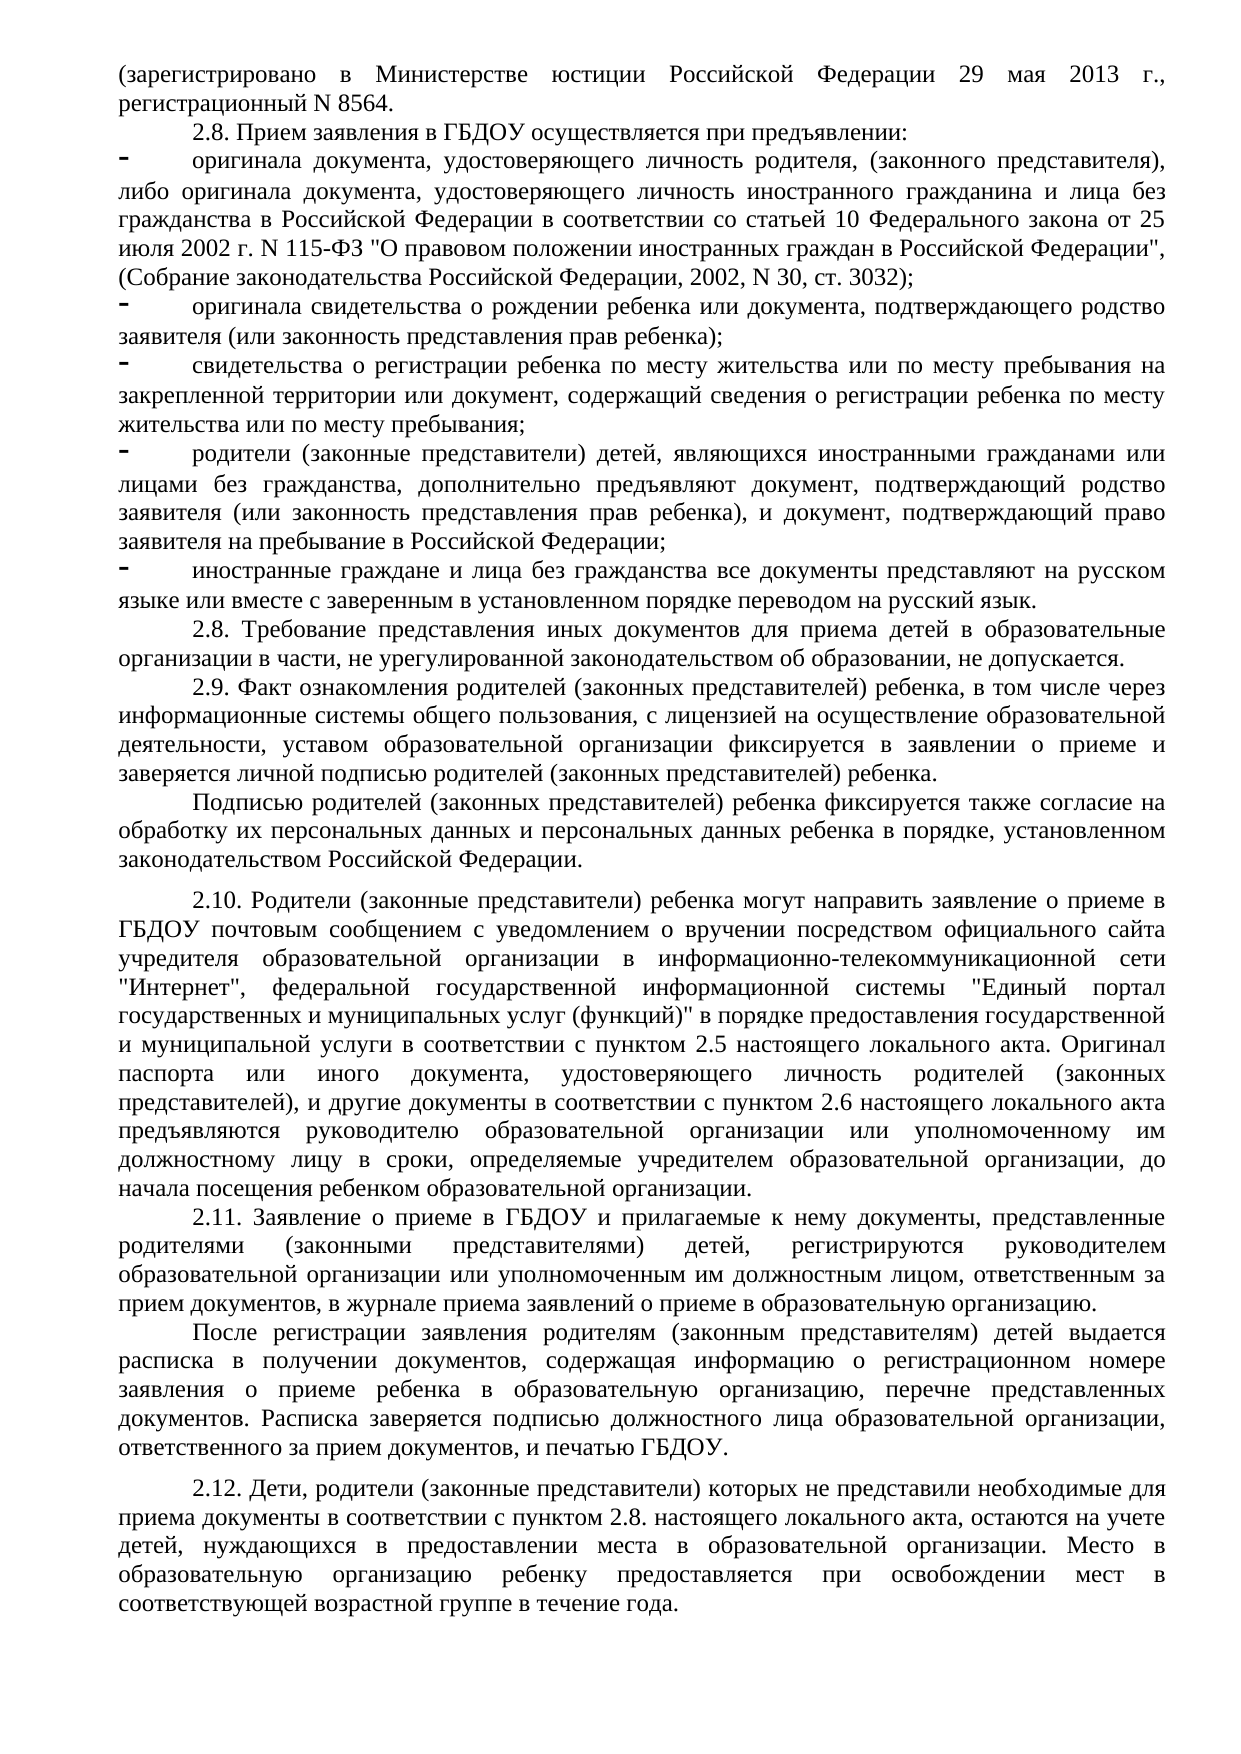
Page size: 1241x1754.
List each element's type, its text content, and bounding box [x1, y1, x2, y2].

text 2.12. Дети, родители (законные представители) которых не представили необходимые для приема документы в соответствии с пунктом 2.8. настоящего локального акта, остаются на учете детей, нуждающихся в предоставлении места в образовательной организации. Место в образовательную организацию ребенку предоставляется при освобождении мест в соответствующей возрастной группе в течение года. [118, 1473, 1167, 1617]
text 2.8. Прием заявления в ГБДОУ осуществляется при предъявлении: [118, 117, 1167, 145]
text 2.11. Заявление о приеме в ГБДОУ и прилагаемые к нему документы, представленные родителями (законными представителями) детей, регистрируются руководителем образовательной организации или уполномоченным им должностным лицом, ответственным за прием документов, в журнале приема заявлений о приеме в образовательную организацию. [118, 1202, 1167, 1317]
list родители (законные представители) детей, являющихся иностранными гражданами или лицами без гражданства, дополнительно предъявляют документ, подтверждающий родство заявителя (или законность представления прав ребенка), и документ, подтверждающий право заявителя на пребывание в Российской Федерации; [118, 438, 1167, 555]
list оригинала свидетельства о рождении ребенка или документа, подтверждающего родство заявителя (или законность представления прав ребенка); [118, 291, 1167, 350]
list оригинала документа, удостоверяющего личность родителя, (законного представителя), либо оригинала документа, удостоверяющего личность иностранного гражданина и лица без гражданства в Российской Федерации в соответствии со статьей 10 Федерального закона от 25 июля 2002 г. N 115-ФЗ "О правовом положении иностранных граждан в Российской Федерации", (Собрание законодательства Российской Федерации, 2002, N 30, ст. 3032); [118, 145, 1167, 291]
text 2.9. Факт ознакомления родителей (законных представителей) ребенка, в том числе через информационные системы общего пользования, с лицензией на осуществление образовательной деятельности, уставом образовательной организации фиксируется в заявлении о приеме и заверяется личной подписью родителей (законных представителей) ребенка. [118, 672, 1167, 787]
list свидетельства о регистрации ребенка по месту жительства или по месту пребывания на закрепленной территории или документ, содержащий сведения о регистрации ребенка по месту жительства или по месту пребывания; [118, 350, 1167, 438]
text 2.8. Требование представления иных документов для приема детей в образовательные организации в части, не урегулированной законодательством об образовании, не допускается. [118, 614, 1167, 672]
text Подписью родителей (законных представителей) ребенка фиксируется также согласие на обработку их персональных данных и персональных данных ребенка в порядке, установленном законодательством Российской Федерации. [118, 787, 1167, 873]
list иностранные граждане и лица без гражданства все документы представляют на русском языке или вместе с заверенным в установленном порядке переводом на русский язык. [118, 555, 1167, 614]
text 2.10. Родители (законные представители) ребенка могут направить заявление о приеме в ГБДОУ почтовым сообщением с уведомлением о вручении посредством официального сайта учредителя образовательной организации в информационно-телекоммуникационной сети "Интернет", федеральной государственной информационной системы "Единый портал государственных и муниципальных услуг (функций)" в порядке предоставления государственной и муниципальной услуги в соответствии с пунктом 2.5 настоящего локального акта. Оригинал паспорта или иного документа, удостоверяющего личность родителей (законных представителей), и другие документы в соответствии с пунктом 2.6 настоящего локального акта предъявляются руководителю образовательной организации или уполномоченному им должностному лицу в сроки, определяемые учредителем образовательной организации, до начала посещения ребенком образовательной организации. [118, 885, 1167, 1202]
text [118, 59, 1167, 117]
text После регистрации заявления родителям (законным представителям) детей выдается расписка в получении документов, содержащая информацию о регистрационном номере заявления о приеме ребенка в образовательную организацию, перечне представленных документов. Расписка заверяется подписью должностного лица образовательной организации, ответственного за прием документов, и печатью ГБДОУ. [118, 1317, 1167, 1460]
